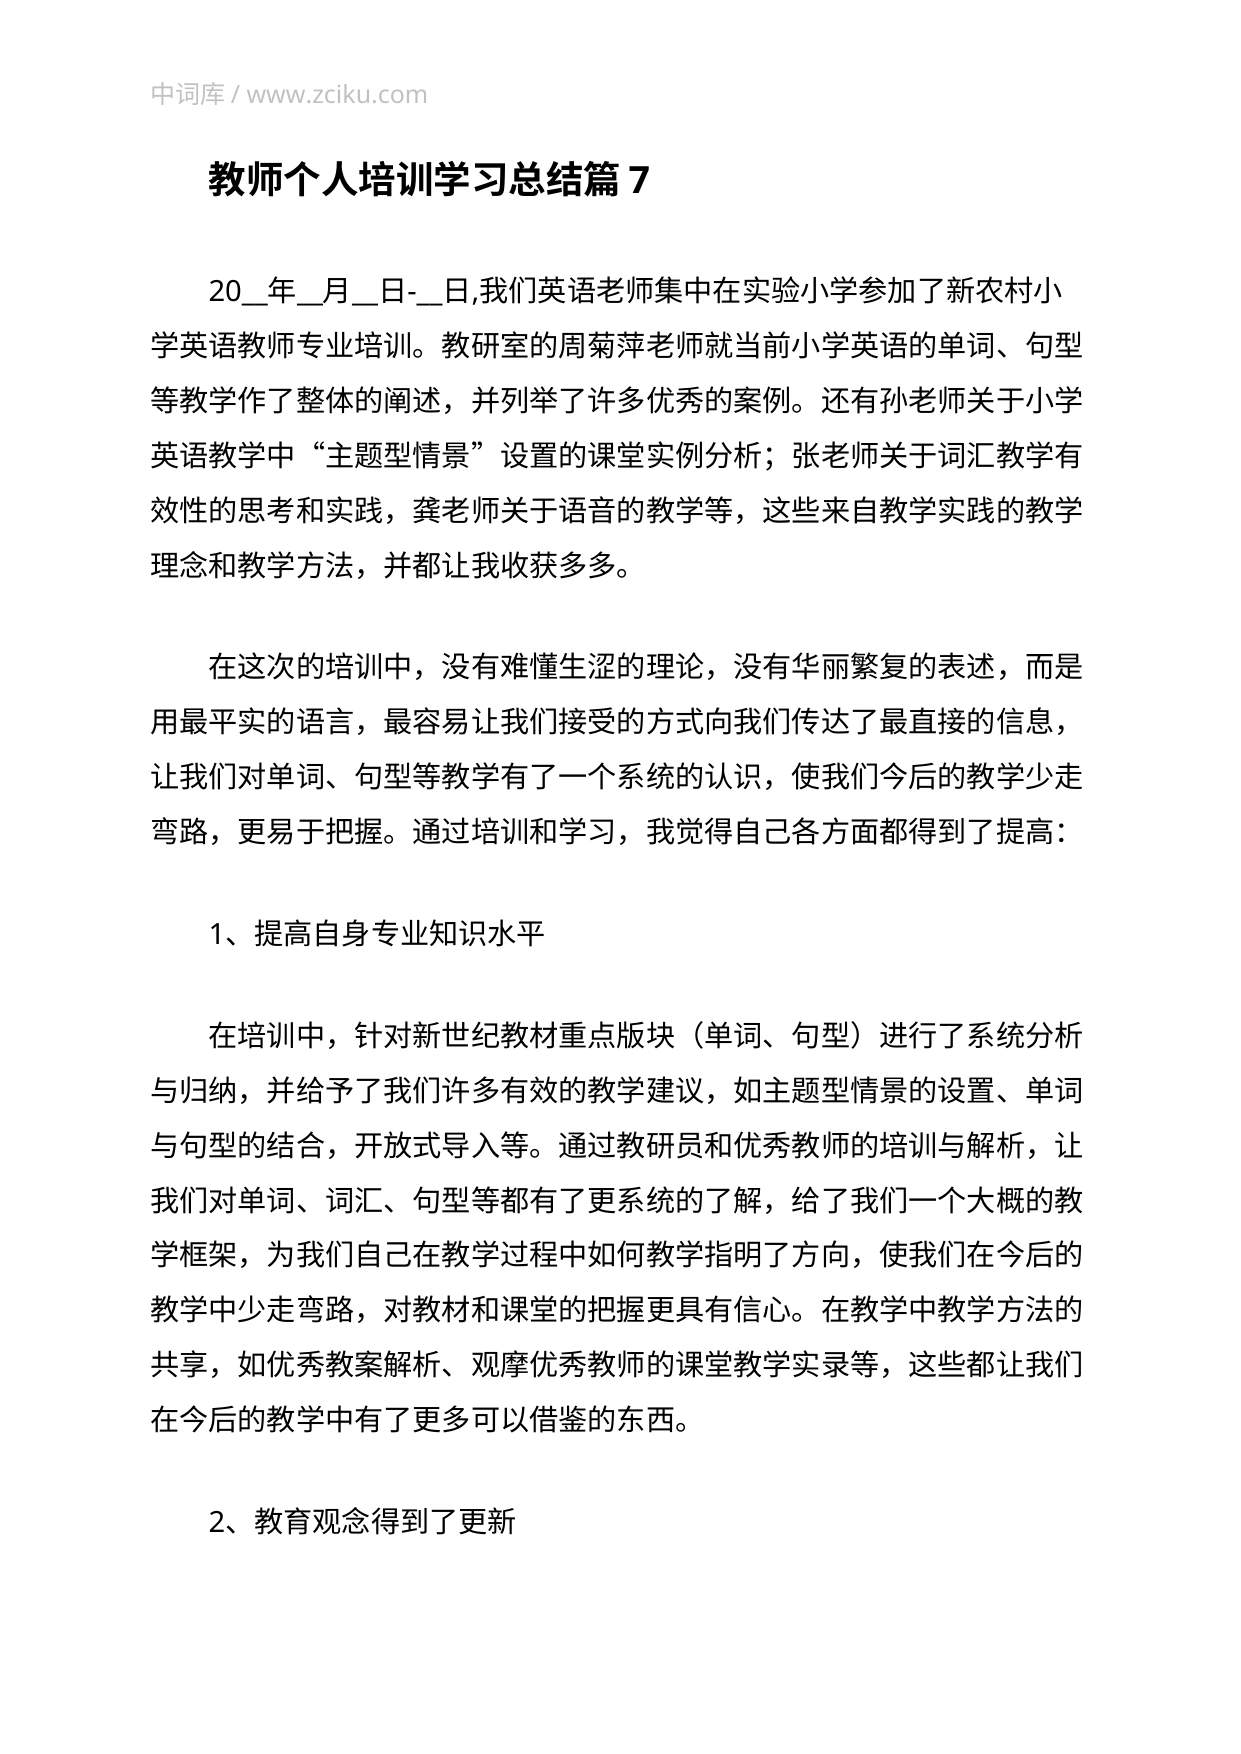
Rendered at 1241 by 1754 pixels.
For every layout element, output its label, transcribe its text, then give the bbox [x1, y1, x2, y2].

text 教师个人培训学习总结篇7 [150, 150, 1090, 204]
text 2、教育观念得到了更新 [150, 1498, 1090, 1541]
text 20__年__月__日-__日,我们英语老师集中在实验小学参加了新农村小学英语教师专业培训。教研室的周菊萍老师就当前小学英语的单词、句型等教学作了整体的阐述，并列举了许多优秀的案例。还有孙老师关于小学英语教学中“主题型情景”设置的课堂实例分析；张老师关于词汇教学有效性的思考和实践，龚老师关于语音的教学等，这些来自教学实践的教学理念和教学方法，并都让我收获多多。 [150, 268, 1090, 584]
text 1、提高自身专业知识水平 [150, 910, 1090, 953]
text 在培训中，针对新世纪教材重点版块（单词、句型）进行了系统分析与归纳，并给予了我们许多有效的教学建议，如主题型情景的设置、单词与句型的结合，开放式导入等。通过教研员和优秀教师的培训与解析，让我们对单词、词汇、句型等都有了更系统的了解，给了我们一个大概的教学框架，为我们自己在教学过程中如何教学指明了方向，使我们在今后的教学中少走弯路，对教材和课堂的把握更具有信心。在教学中教学方法的共享，如优秀教案解析、观摩优秀教师的课堂教学实录等，这些都让我们在今后的教学中有了更多可以借鉴的东西。 [150, 1012, 1090, 1439]
text 在这次的培训中，没有难懂生涩的理论，没有华丽繁复的表述，而是用最平实的语言，最容易让我们接受的方式向我们传达了最直接的信息，让我们对单词、句型等教学有了一个系统的认识，使我们今后的教学少走弯路，更易于把握。通过培训和学习，我觉得自己各方面都得到了提高： [150, 644, 1090, 851]
